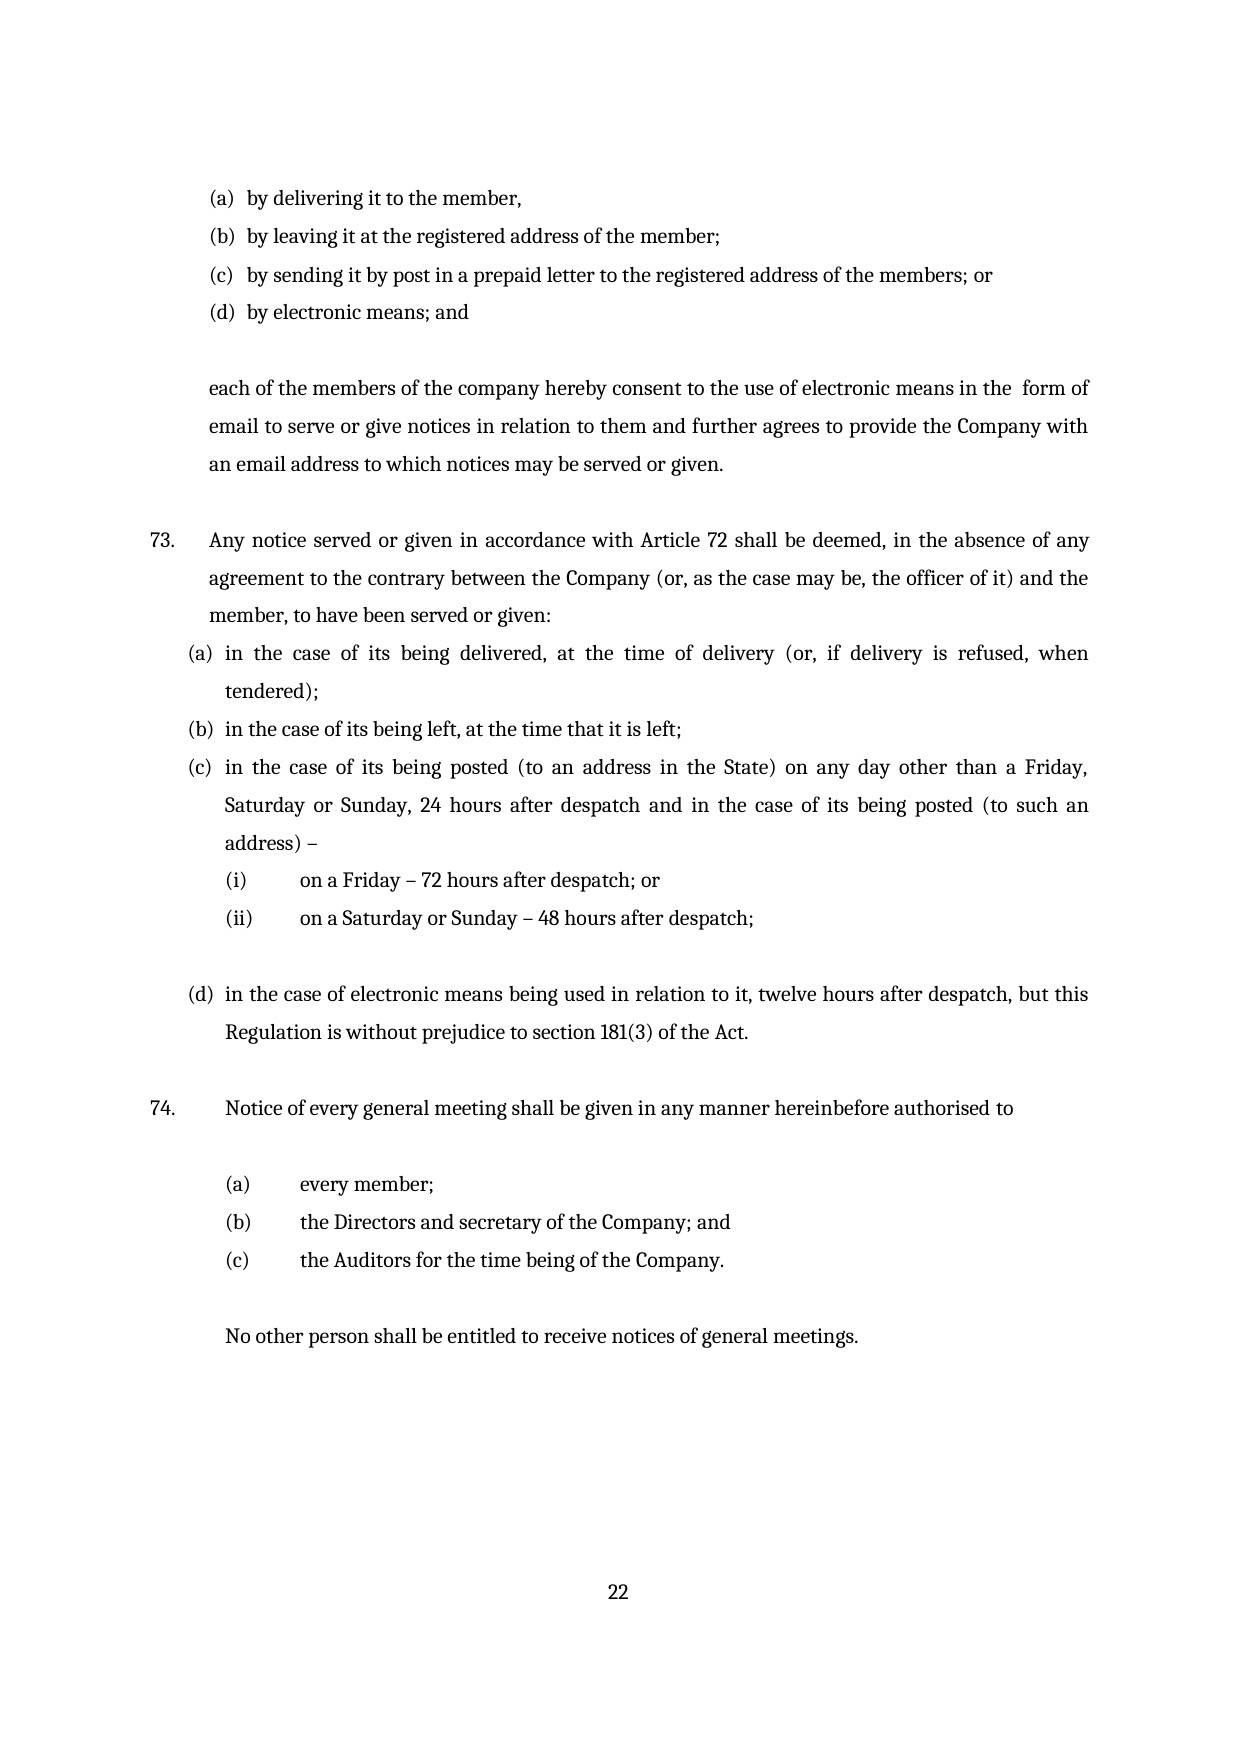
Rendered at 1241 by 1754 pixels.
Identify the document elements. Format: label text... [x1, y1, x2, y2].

list the Directors and secretary of the Company; and [225, 1209, 1105, 1234]
list in the case of its being delivered, at the time of delivery (or, if delivery is refused, when tendered); [187, 641, 1090, 704]
list Notice of every general meeting shall be given in any manner hereinbefore authorised to [150, 1095, 1105, 1121]
list every member; [225, 1172, 1105, 1197]
text each of the members of the company hereby consent to the use of electronic means in the form of email to serve or give notices in relation to them and further agrees to provide the Company with an email address to which notices may be served or given. [209, 376, 1091, 477]
list Any notice served or given in accordance with Article 72 shall be deemed, in the absence of any agreement to the contrary between the Company (or, as the case may be, the officer of it) and the member, to have been served or given: [150, 527, 1091, 628]
list by electronic means; and [209, 300, 1105, 325]
list in the case of its being left, at the time that it is left; [187, 717, 1105, 742]
list by sending it by post in a prepaid letter to the registered address of the members; or [209, 262, 1105, 287]
list by leaving it at the registered address of the member; [209, 224, 1105, 249]
list in the case of its being posted (to an address in the State) on any day other than a Friday, Saturday or Sunday, 24 hours after despatch and in the case of its being posted (to such an address) – [187, 754, 1090, 855]
list on a Friday – 72 hours after despatch; or [225, 868, 1105, 893]
list on a Saturday or Sunday – 48 hours after despatch; [225, 906, 1105, 931]
text No other person shall be entitled to receive notices of general meetings. [225, 1323, 1105, 1349]
list in the case of electronic means being used in relation to it, twelve hours after despatch, but this Regulation is without prejudice to section 181(3) of the Act. [187, 982, 1090, 1045]
list by delivering it to the member, [209, 186, 1105, 211]
list the Auditors for the time being of the Company. [225, 1247, 1105, 1273]
